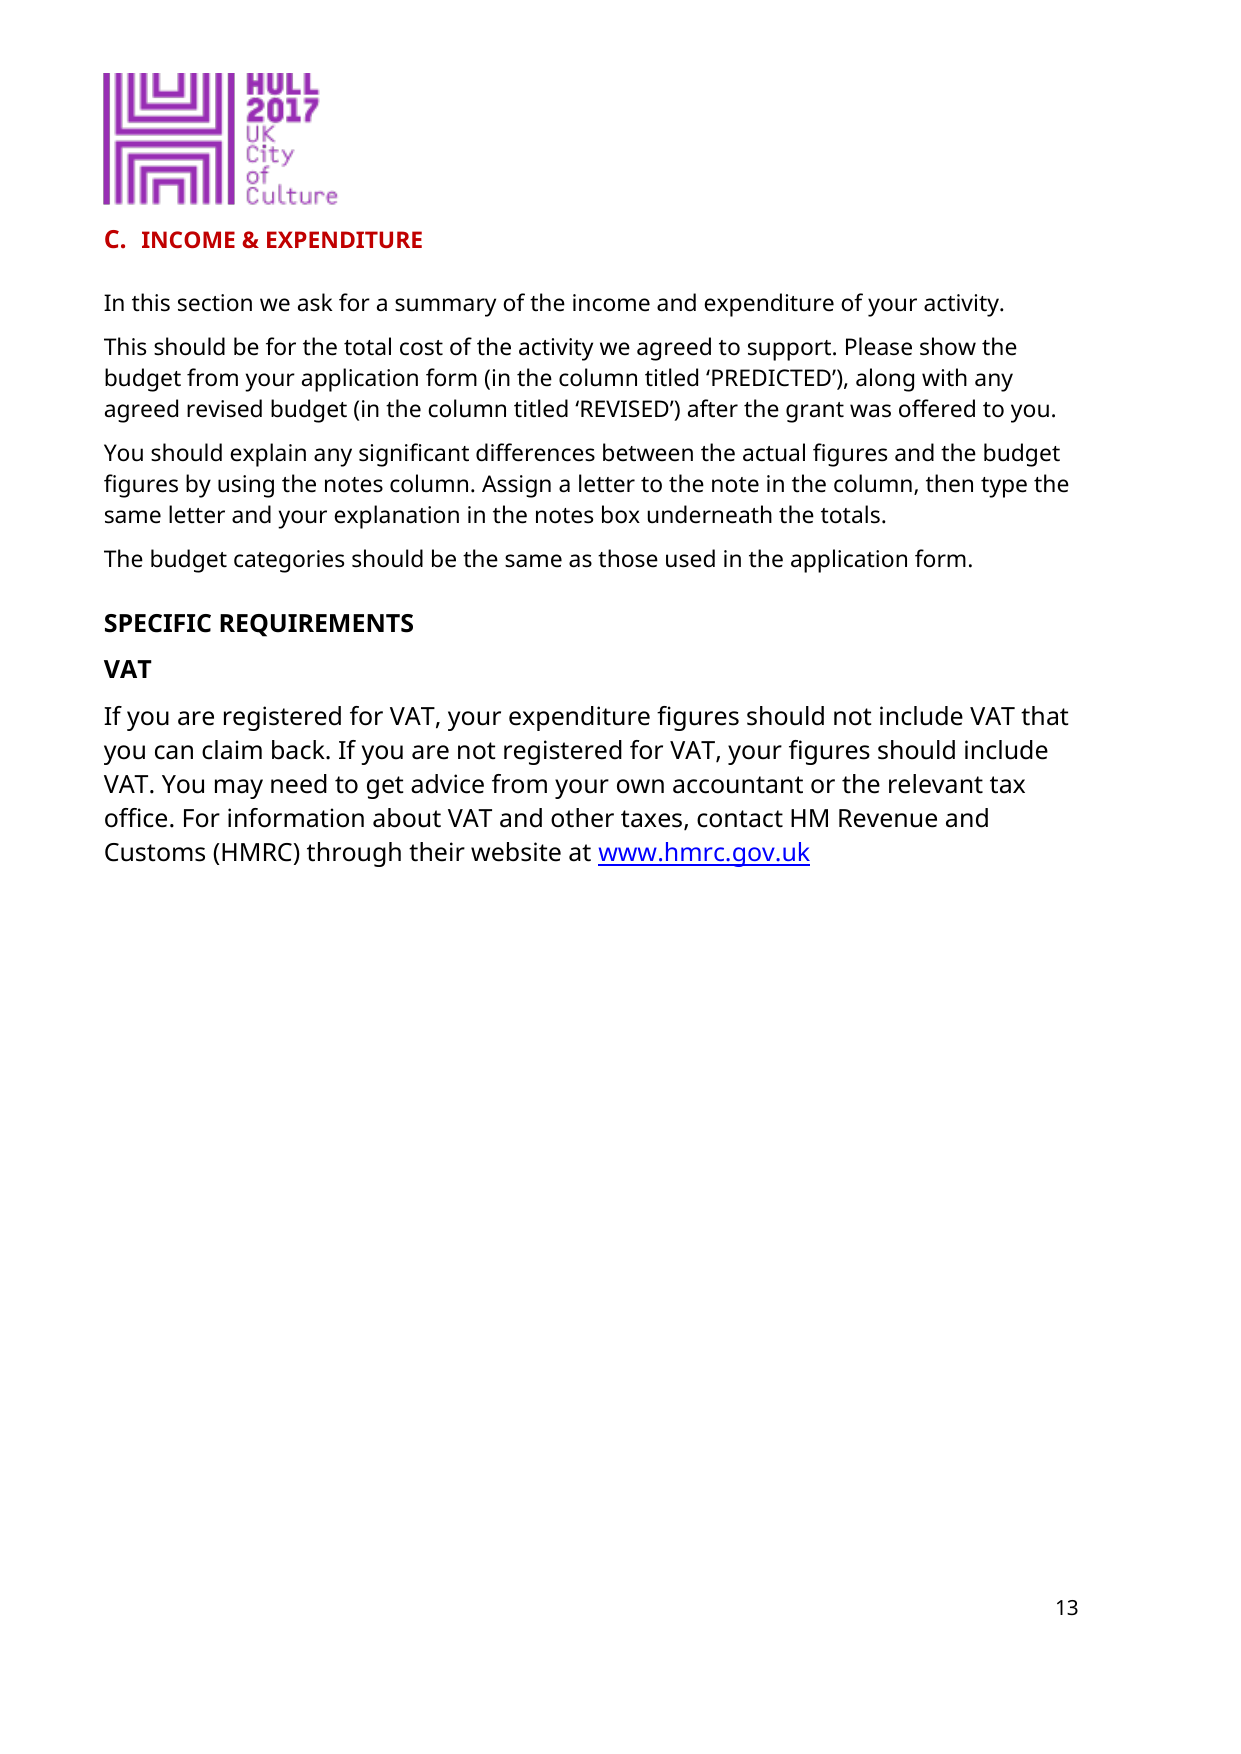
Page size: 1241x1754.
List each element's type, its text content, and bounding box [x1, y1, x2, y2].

text VAT [103, 652, 1078, 686]
list INCOME & EXPENDITURE [103, 222, 1078, 256]
text In this section we ask for a summary of the income and expenditure of your activity. [103, 256, 1078, 318]
text You should explain any significant differences between the actual figures and the budget figures by using the notes column. Assign a letter to the note in the column, then type the same letter and your explanation in the notes box underneath the totals. [103, 437, 1078, 531]
text This should be for the total cost of the activity we agreed to support. Please show the budget from your application form (in the column titled ‘PREDICTED’), along with any agreed revised budget (in the column titled ‘REVISED’) after the grant was offered to you. [103, 331, 1078, 424]
text The budget categories should be the same as those used in the application form. SPECIFIC REQUIREMENTS [103, 543, 1078, 640]
text If you are registered for VAT, your expenditure figures should not include VAT that you can claim back. If you are not registered for VAT, your figures should include VAT. You may need to get advice from your own accountant or the relevant tax office. For information about VAT and other taxes, contact HM Revenue and Customs (HMRC) through their website at www.hmrc.gov.uk [103, 699, 1078, 903]
